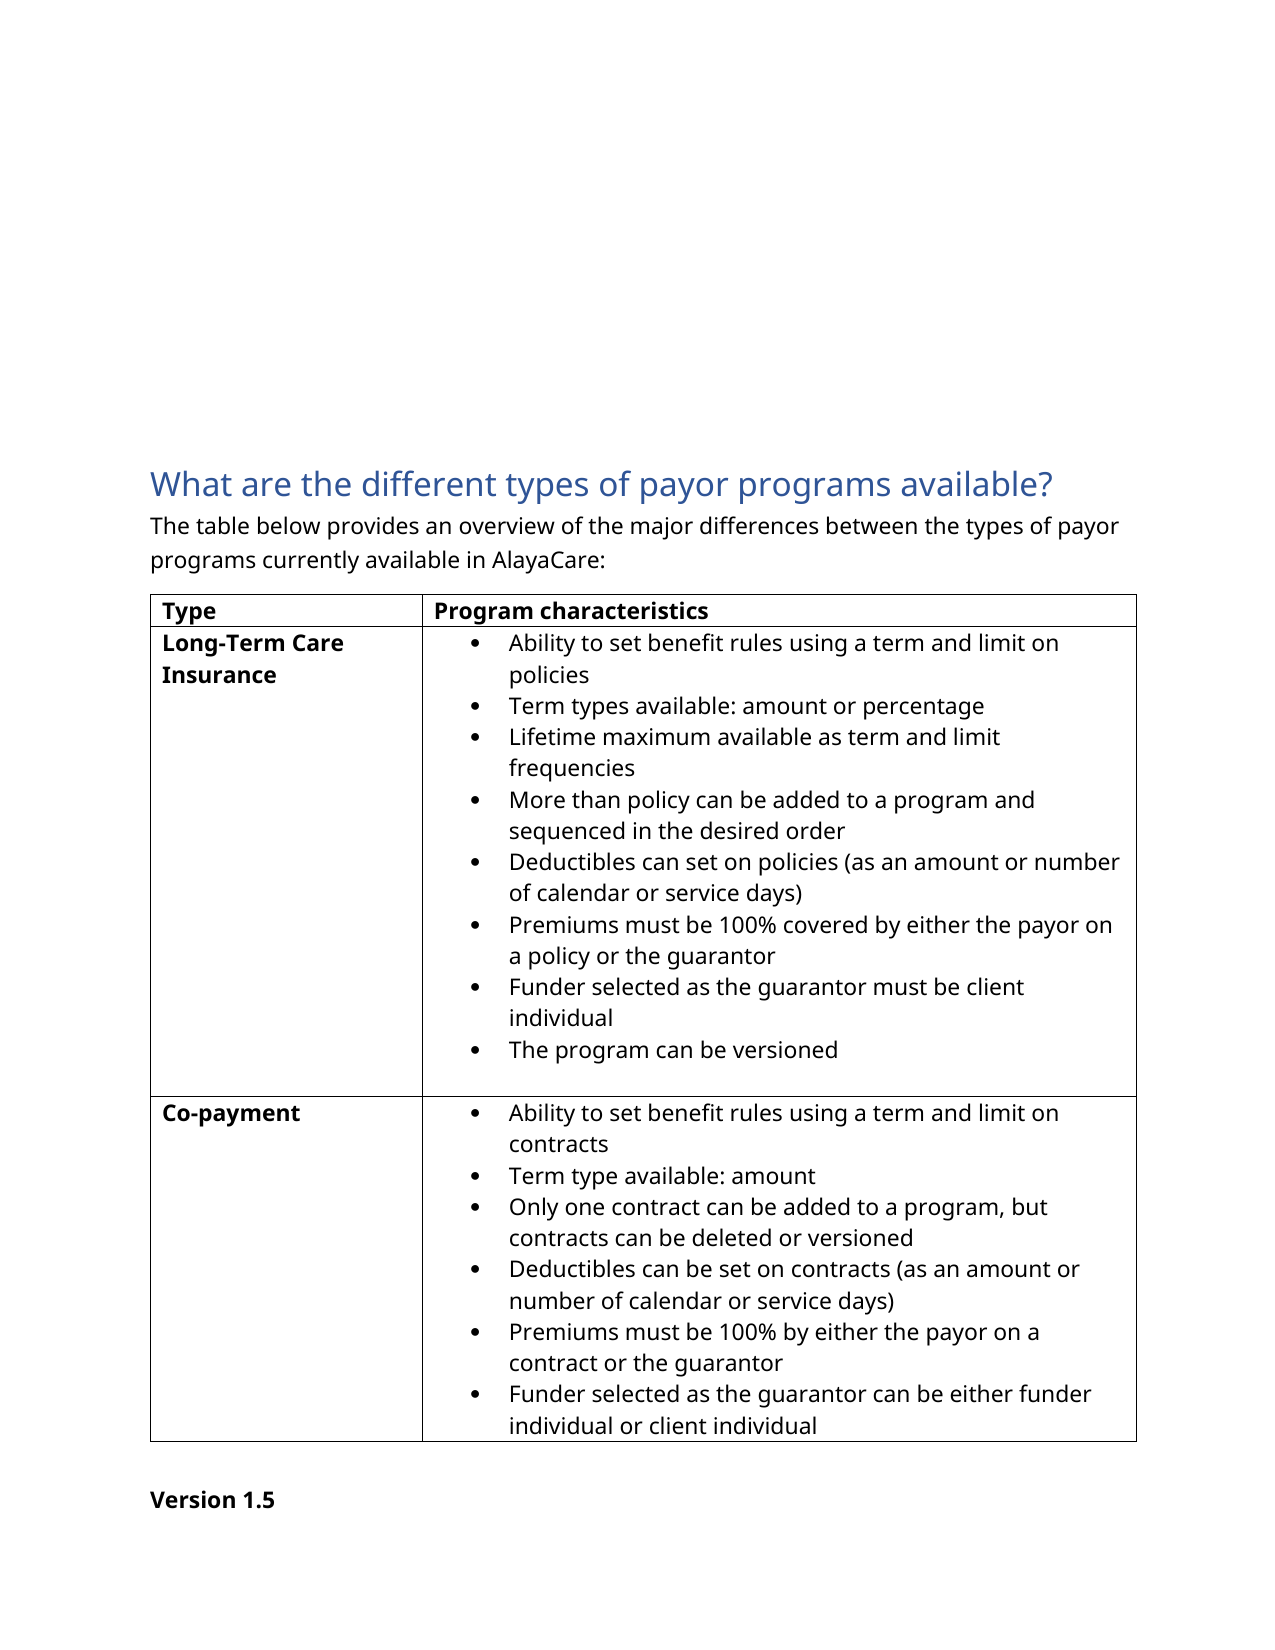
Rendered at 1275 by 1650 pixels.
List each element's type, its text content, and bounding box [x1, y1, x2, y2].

table_cell Ability to set benefit rules using a term and limit on policies Term types available: amount or percentage Lifetime maximum available as term and limit frequencies More than policy can be added to a program and sequenced in the desired order Deductibles can set on policies (as an amount or number of calendar or service days) Premiums must be 100% covered by either the payor on a policy or the guarantor Funder selected as the guarantor must be client individual The program can be versioned [423, 627, 1136, 1096]
table_cell Co-payment [151, 1097, 422, 1441]
table_header Type [151, 595, 422, 626]
table_header Program characteristics [423, 595, 1136, 626]
subtitle What are the different types of payor programs available? [150, 461, 1125, 506]
table_cell Long-Term Care Insurance [151, 627, 422, 1096]
text The table below provides an overview of the major differences between the types of payor programs currently available in AlayaCare: [150, 510, 1125, 575]
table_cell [423, 1097, 1136, 1441]
